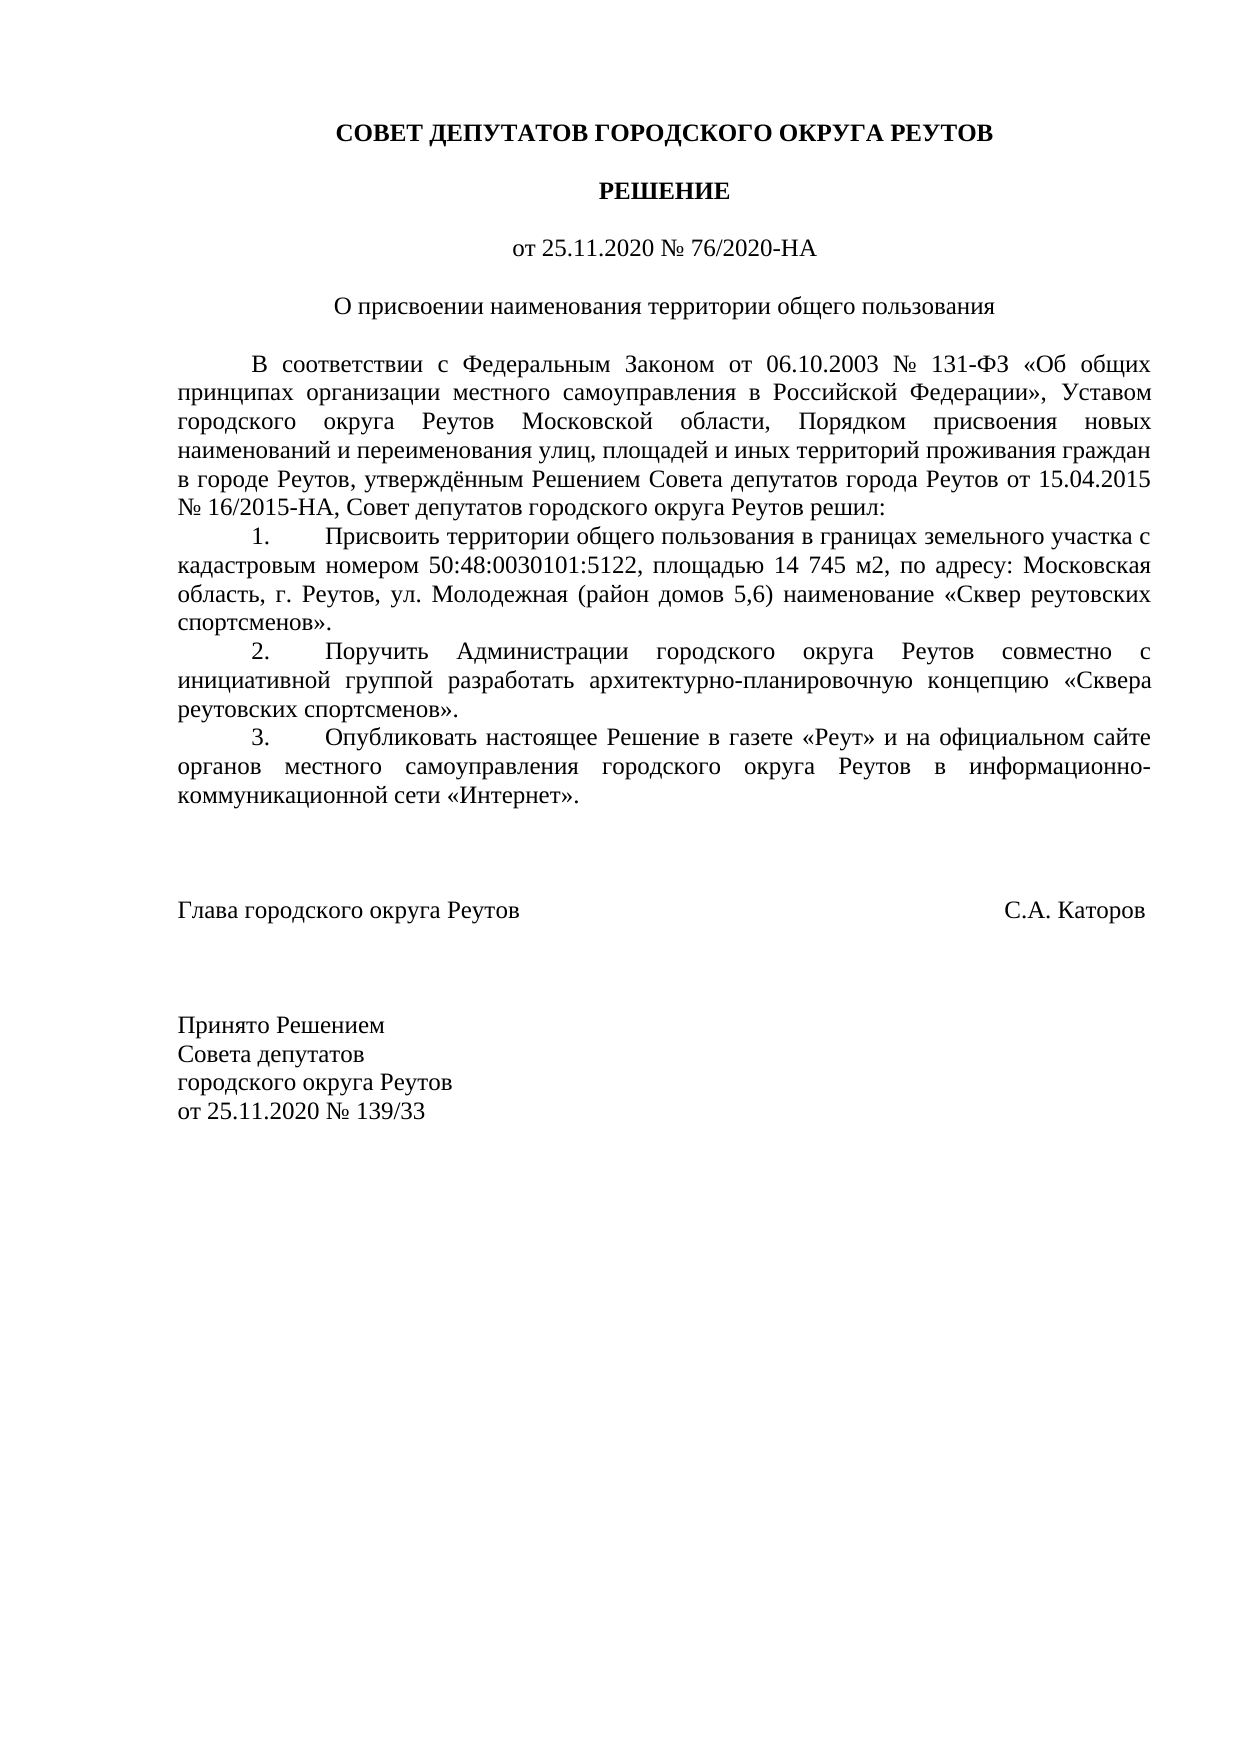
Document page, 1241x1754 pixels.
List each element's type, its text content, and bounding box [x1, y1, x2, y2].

text Совета депутатов [177, 1039, 1152, 1067]
text Принято Решением [177, 1010, 1152, 1039]
text от 25.11.2020 № 76/2020-НА [177, 233, 1152, 262]
text О присвоении наименования территории общего пользования [177, 291, 1152, 320]
list Поручить Администрации городского округа Реутов совместно с инициативной группой разработать архитектурно-планировочную концепцию «Сквера реутовских спортсменов». [177, 636, 1152, 722]
list Опубликовать настоящее Решение в газете «Реут» и на официальном сайте органов местного самоуправления городского округа Реутов в информационно-коммуникационной сети «Интернет». [177, 722, 1152, 809]
text Совет депутатов городского округа Реутов [177, 118, 1152, 147]
text от 25.11.2020 № 139/33 [177, 1096, 1152, 1125]
list Присвоить территории общего пользования в границах земельного участка с кадастровым номером 50:48:0030101:5122, площадью 14 745 м2, по адресу: Московская область, г. Реутов, ул. Молодежная (район домов 5,6) наименование «Сквер реутовских спортсменов». [177, 521, 1152, 636]
list В соответствии с Федеральным Законом от 06.10.2003 № 131-ФЗ «Об общих принципах организации местного самоуправления в Российской Федерации», Уставом городского округа Реутов Московской области, Порядком присвоения новых наименований и переименования улиц, площадей и иных территорий проживания граждан в городе Реутов, утверждённым Решением Совета депутатов города Реутов от 15.04.2015 № 16/2015-НА, Совет депутатов городского округа Реутов решил: [177, 349, 1152, 521]
text городского округа Реутов [177, 1067, 1152, 1096]
text РЕШЕНИЕ [177, 176, 1152, 204]
text Глава городского округа Реутов С.А. Каторов [177, 895, 1152, 924]
